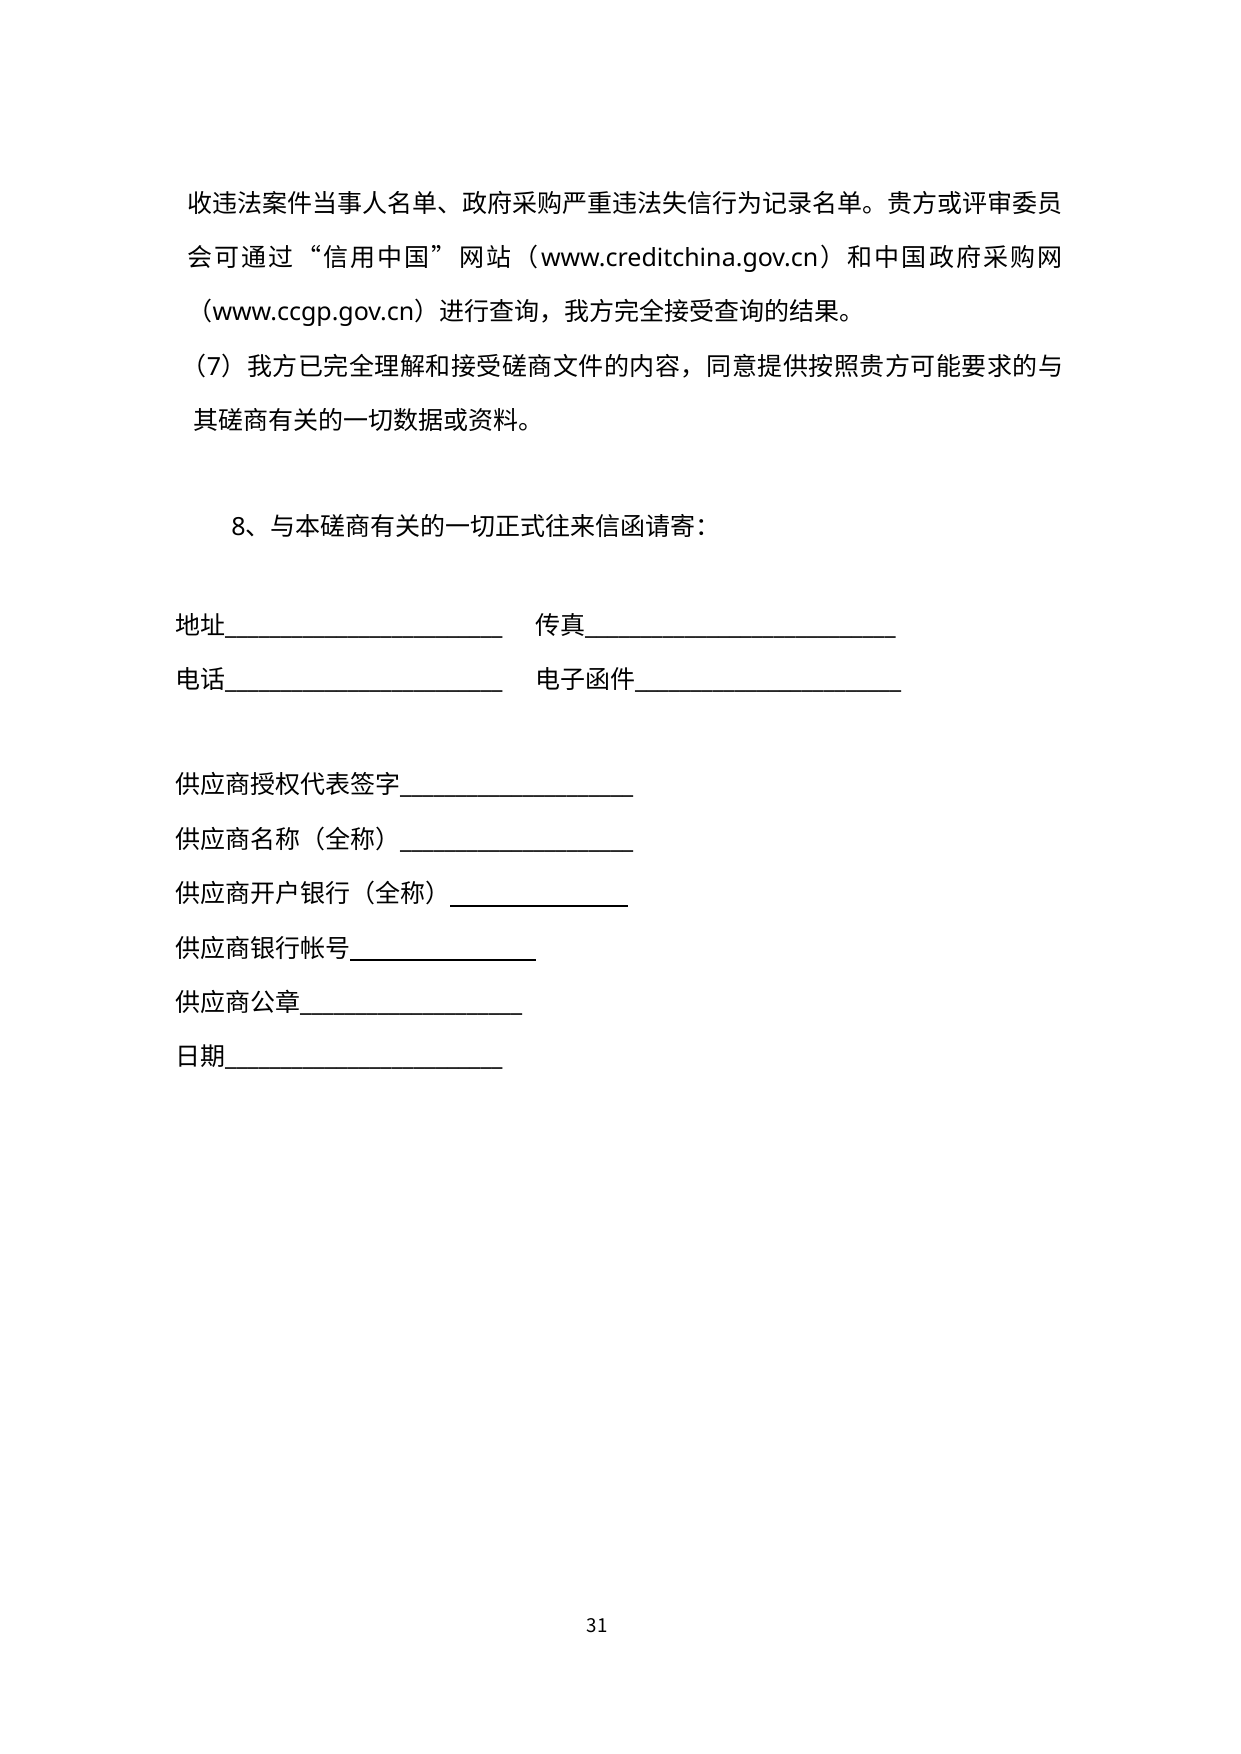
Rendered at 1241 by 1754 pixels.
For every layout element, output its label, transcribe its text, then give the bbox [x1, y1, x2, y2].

text 供应商银行帐号 [175, 928, 1063, 964]
text 电话_________________________ 电子函件________________________ [175, 659, 1063, 696]
text 供应商名称（全称）_____________________ [175, 819, 1063, 856]
text （7）我方已完全理解和接受磋商文件的内容，同意提供按照贵方可能要求的与其磋商有关的一切数据或资料。 [181, 346, 1063, 437]
text 日期_________________________ [175, 1037, 1063, 1073]
text 供应商开户银行（全称） [175, 874, 1063, 910]
text 供应商公章____________________ [175, 982, 1063, 1019]
text 供应商授权代表签字_____________________ [175, 765, 1063, 801]
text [175, 183, 1063, 328]
text 地址_________________________ 传真____________________________ [175, 605, 1063, 641]
text 8、与本磋商有关的一切正式往来信函请寄： [131, 506, 1063, 542]
